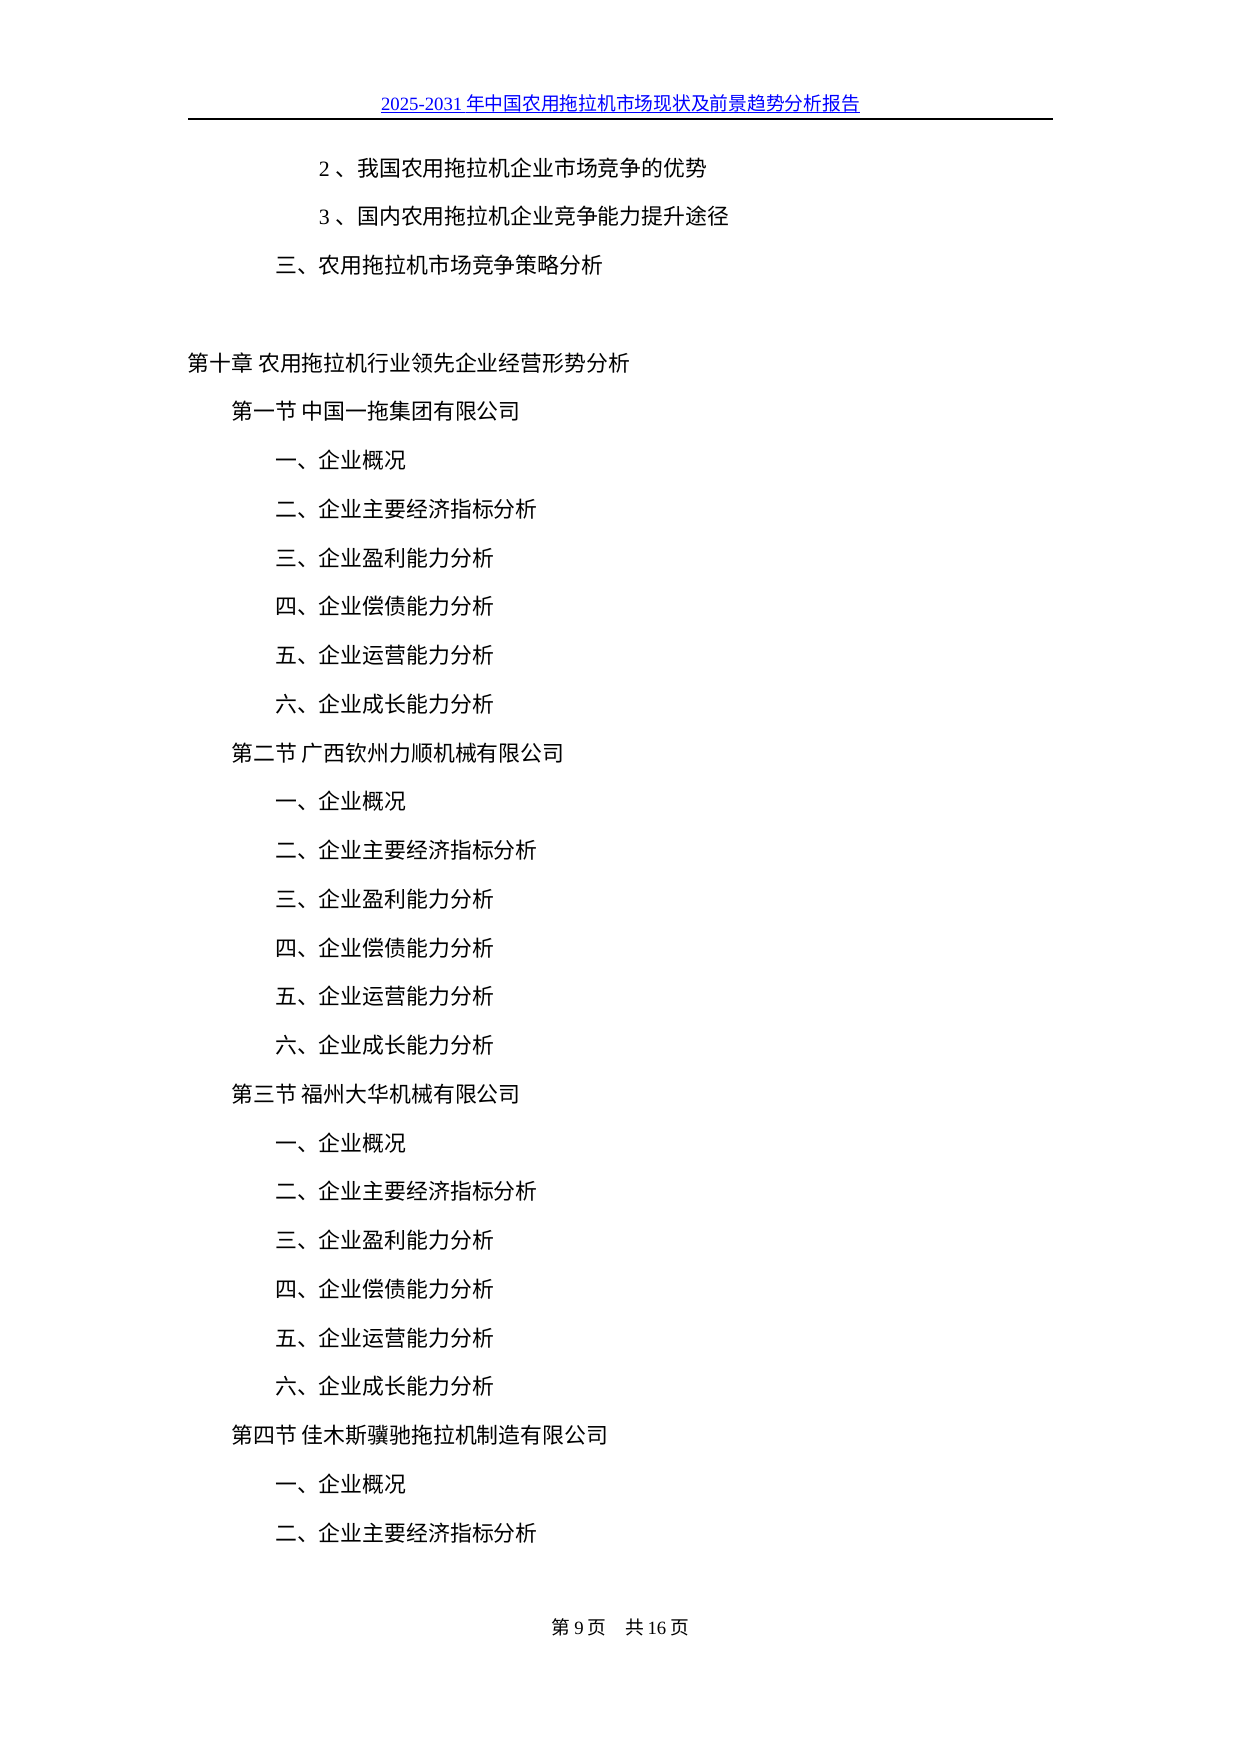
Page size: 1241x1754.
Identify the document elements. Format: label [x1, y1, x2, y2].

text [187, 150, 1053, 1548]
